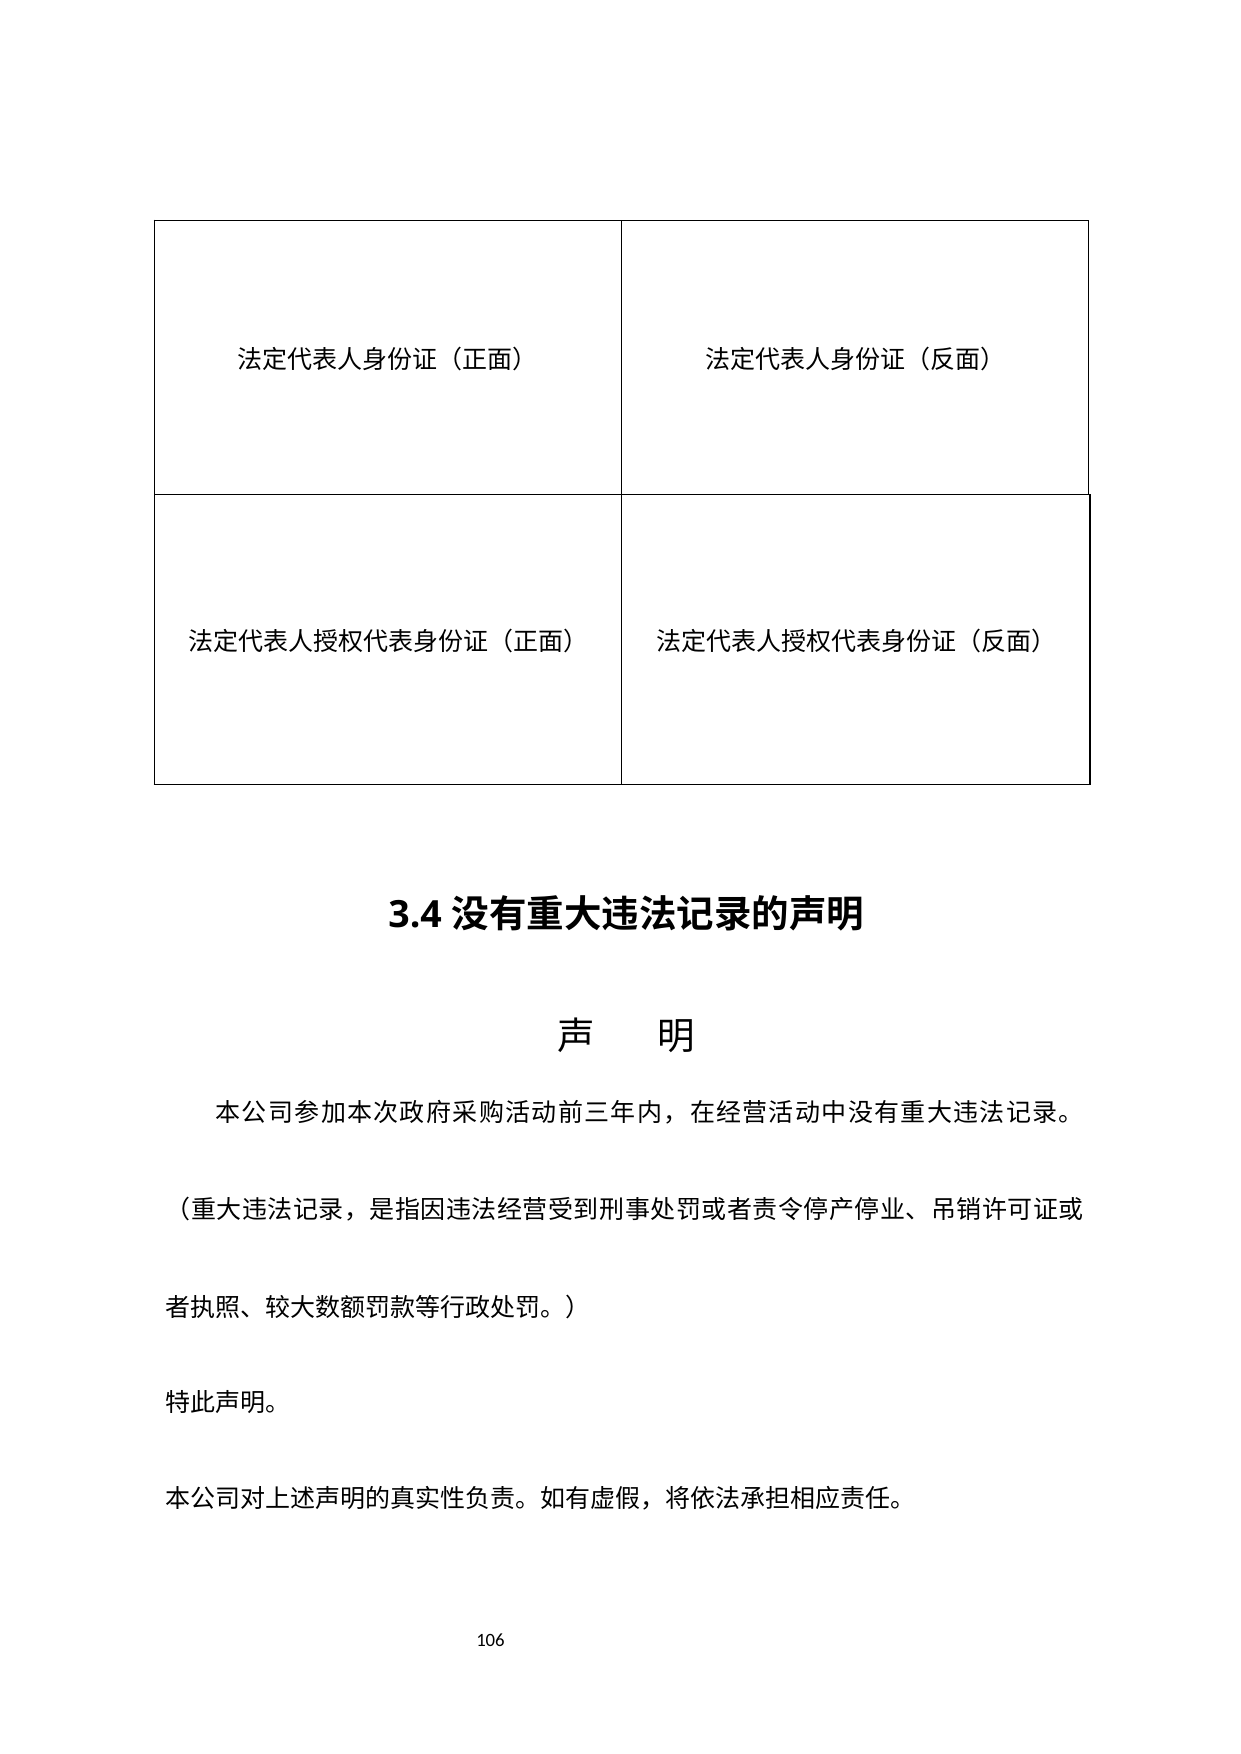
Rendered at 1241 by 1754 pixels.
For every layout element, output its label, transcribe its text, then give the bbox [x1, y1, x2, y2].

text 3.4 没有重大违法记录的声明 [165, 879, 1087, 944]
text 特此声明。 [165, 1368, 1087, 1433]
table_cell 法定代表人授权代表身份证（反面） [622, 495, 1089, 784]
table_header 法定代表人身份证（正面） [155, 221, 621, 494]
table_header 法定代表人身份证（反面） [622, 221, 1088, 494]
text 声 明 [165, 1000, 1087, 1065]
text 本公司参加本次政府采购活动前三年内，在经营活动中没有重大违法记录。（重大违法记录，是指因违法经营受到刑事处罚或者责令停产停业、吊销许可证或者执照、较大数额罚款等行政处罚。） [165, 1078, 1087, 1338]
table_cell 法定代表人授权代表身份证（正面） [155, 495, 621, 784]
text 本公司对上述声明的真实性负责。如有虚假，将依法承担相应责任。 [165, 1464, 1087, 1529]
